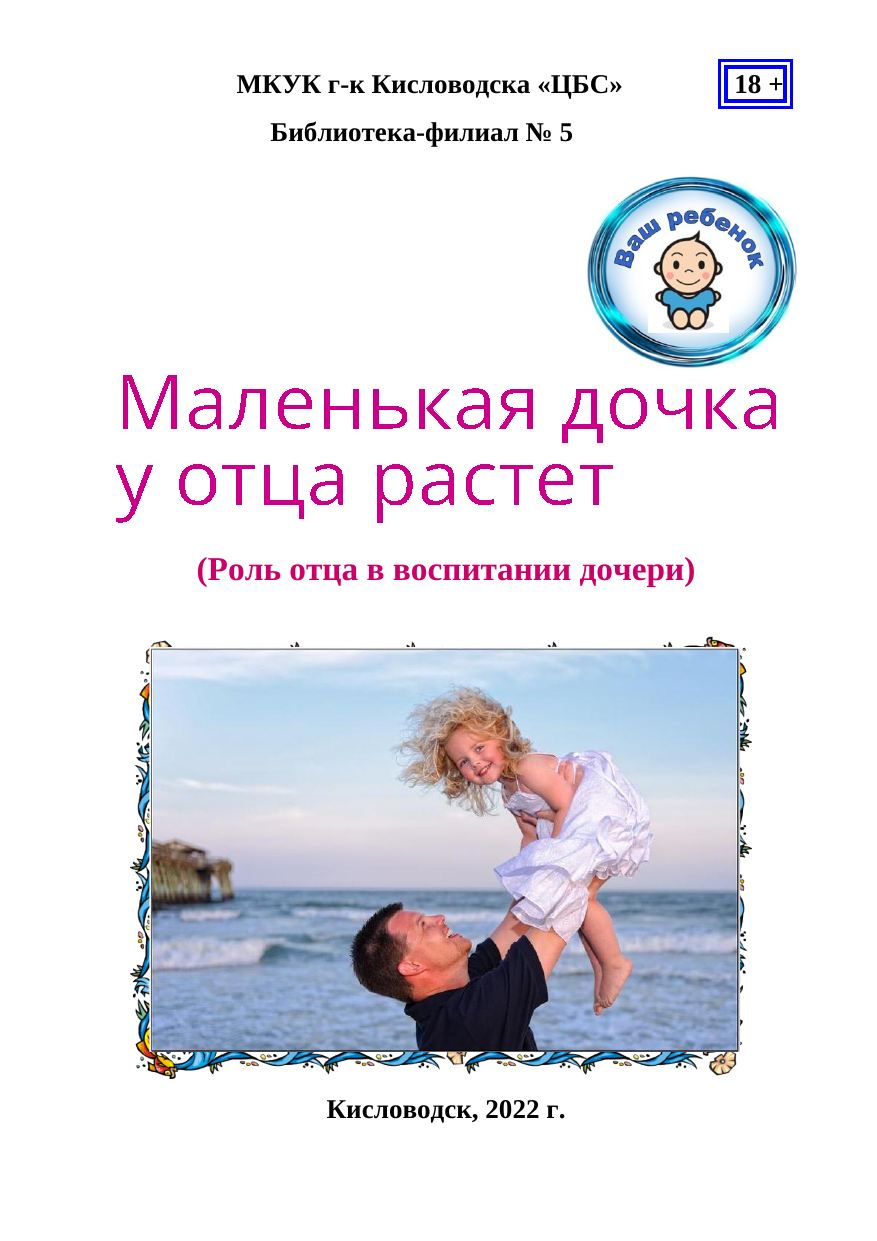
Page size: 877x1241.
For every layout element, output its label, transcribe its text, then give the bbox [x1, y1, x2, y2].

text Библиотека-филиал № 5 [94, 116, 797, 147]
picture [586, 174, 798, 372]
text (Роль отца в воспитании дочери) [94, 549, 797, 587]
text МКУК г-к Кисловодска «ЦБС» 18 + [721, 62, 790, 106]
picture [130, 637, 752, 1079]
text Кисловодск, 2022 г. [94, 1093, 797, 1124]
text МКУК г-к Кисловодска «ЦБС» 18 + [94, 59, 718, 109]
